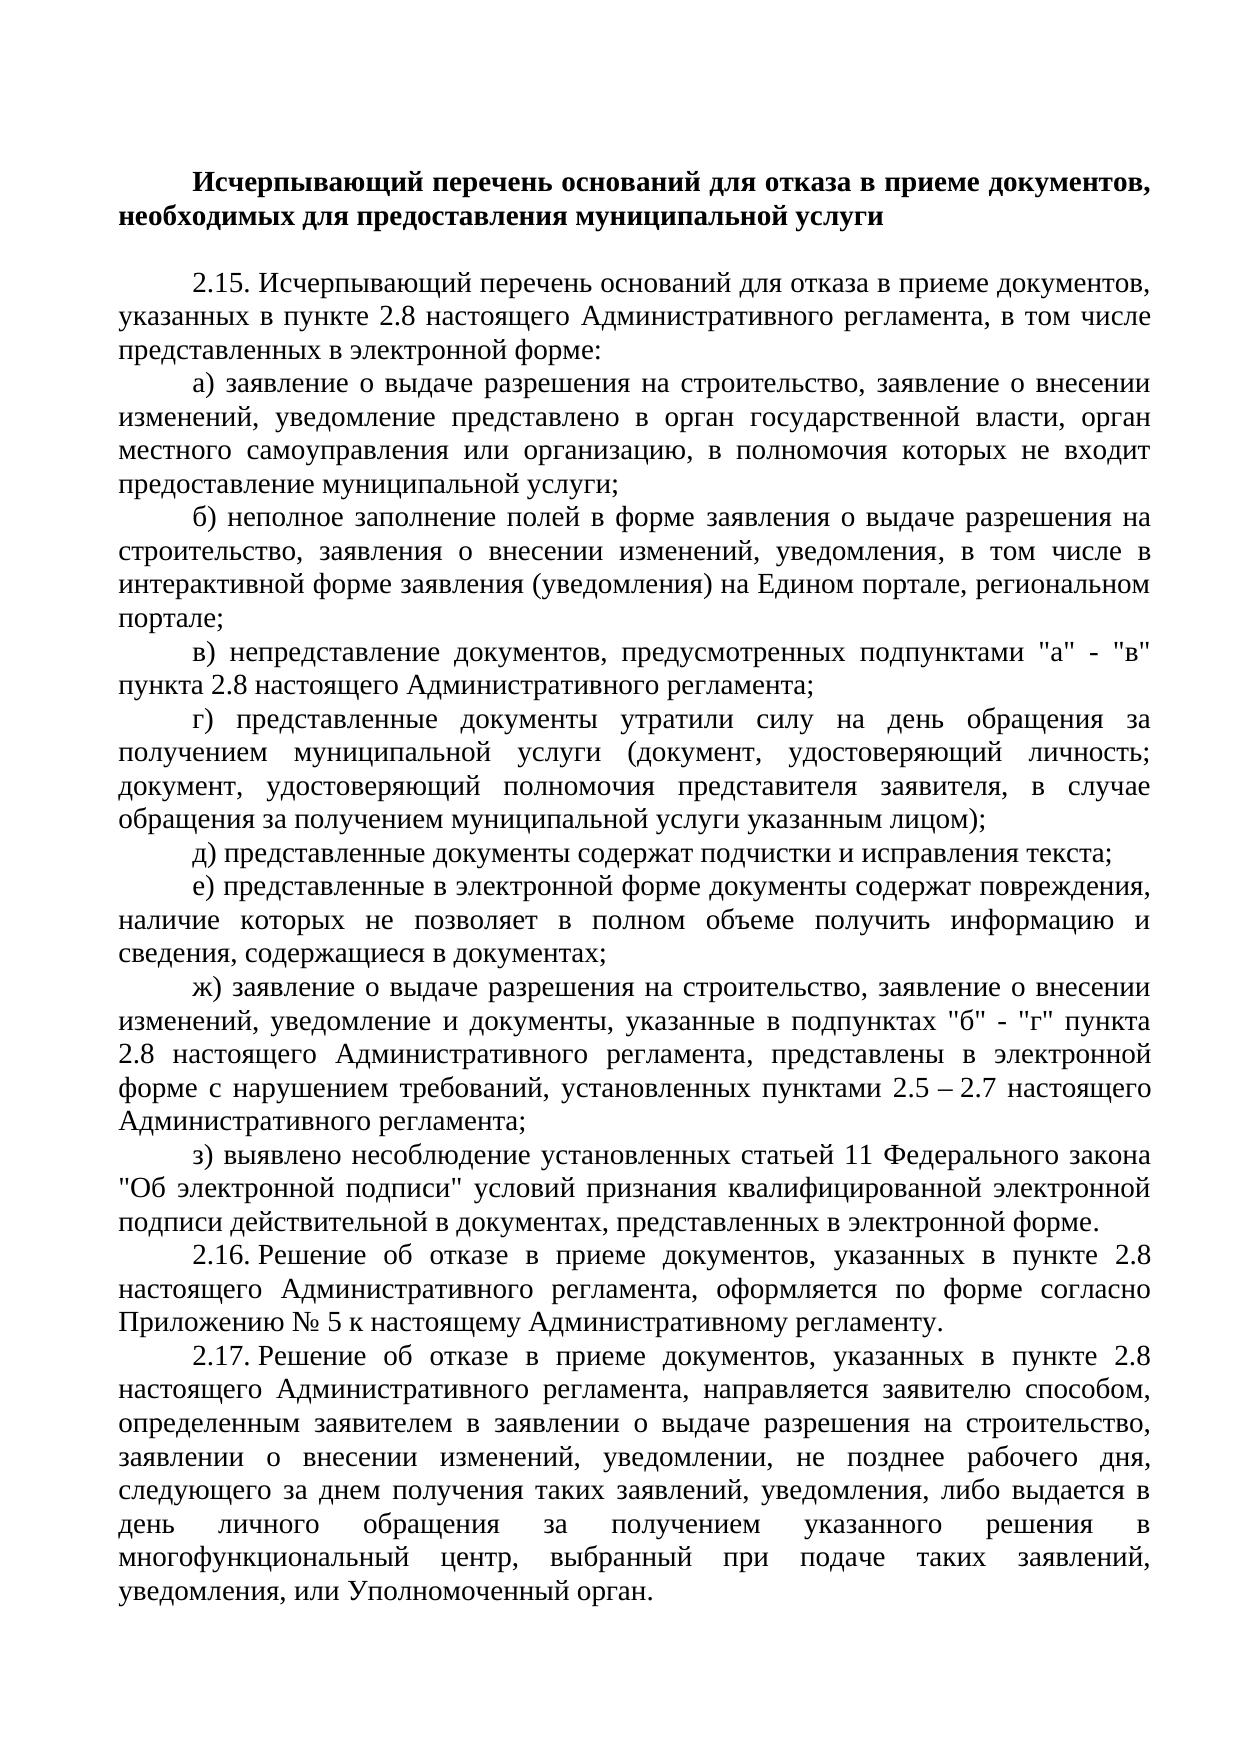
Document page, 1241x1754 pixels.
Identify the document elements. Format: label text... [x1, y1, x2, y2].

text г) представленные документы утратили силу на день обращения за получением муниципальной услуги (документ, удостоверяющий личность; документ, удостоверяющий полномочия представителя заявителя, в случае обращения за получением муниципальной услуги указанным лицом); [118, 701, 1152, 835]
text в) непредставление документов, предусмотренных подпунктами "а" - "в" пункта 2.8 настоящего Административного регламента; [118, 634, 1152, 701]
text 2.16. Решение об отказе в приеме документов, указанных в пункте 2.8 настоящего Административного регламента, оформляется по форме согласно Приложению № 5 к настоящему Административному регламенту. [118, 1237, 1152, 1338]
text 2.17. Решение об отказе в приеме документов, указанных в пункте 2.8 настоящего Административного регламента, направляется заявителю способом, определенным заявителем в заявлении о выдаче разрешения на строительство, заявлении о внесении изменений, уведомлении, не позднее рабочего дня, следующего за днем получения таких заявлений, уведомления, либо выдается в день личного обращения за получением указанного решения в многофункциональный центр, выбранный при подаче таких заявлений, уведомления, или Уполномоченный орган. [118, 1338, 1152, 1606]
text е) представленные в электронной форме документы содержат повреждения, наличие которых не позволяет в полном объеме получить информацию и сведения, содержащиеся в документах; [118, 868, 1152, 969]
text з) выявлено несоблюдение установленных статьей 11 Федерального закона "Об электронной подписи" условий признания квалифицированной электронной подписи действительной в документах, представленных в электронной форме. [118, 1137, 1152, 1237]
text ж) заявление о выдаче разрешения на строительство, заявление о внесении изменений, уведомление и документы, указанные в подпунктах "б" - "г" пункта 2.8 настоящего Административного регламента, представлены в электронной форме с нарушением требований, установленных пунктами 2.5 – 2.7 настоящего Административного регламента; [118, 969, 1152, 1137]
text б) неполное заполнение полей в форме заявления о выдаче разрешения на строительство, заявления о внесении изменений, уведомления, в том числе в интерактивной форме заявления (уведомления) на Едином портале, региональном портале; [118, 499, 1152, 634]
text Исчерпывающий перечень оснований для отказа в приеме документов, необходимых для предоставления муниципальной услуги [118, 164, 1152, 231]
text д) представленные документы содержат подчистки и исправления текста; [118, 835, 1152, 868]
text а) заявление о выдаче разрешения на строительство, заявление о внесении изменений, уведомление представлено в орган государственной власти, орган местного самоуправления или организацию, в полномочия которых не входит предоставление муниципальной услуги; [118, 365, 1152, 499]
text 2.15. Исчерпывающий перечень оснований для отказа в приеме документов, указанных в пункте 2.8 настоящего Административного регламента, в том числе представленных в электронной форме: [118, 265, 1152, 365]
